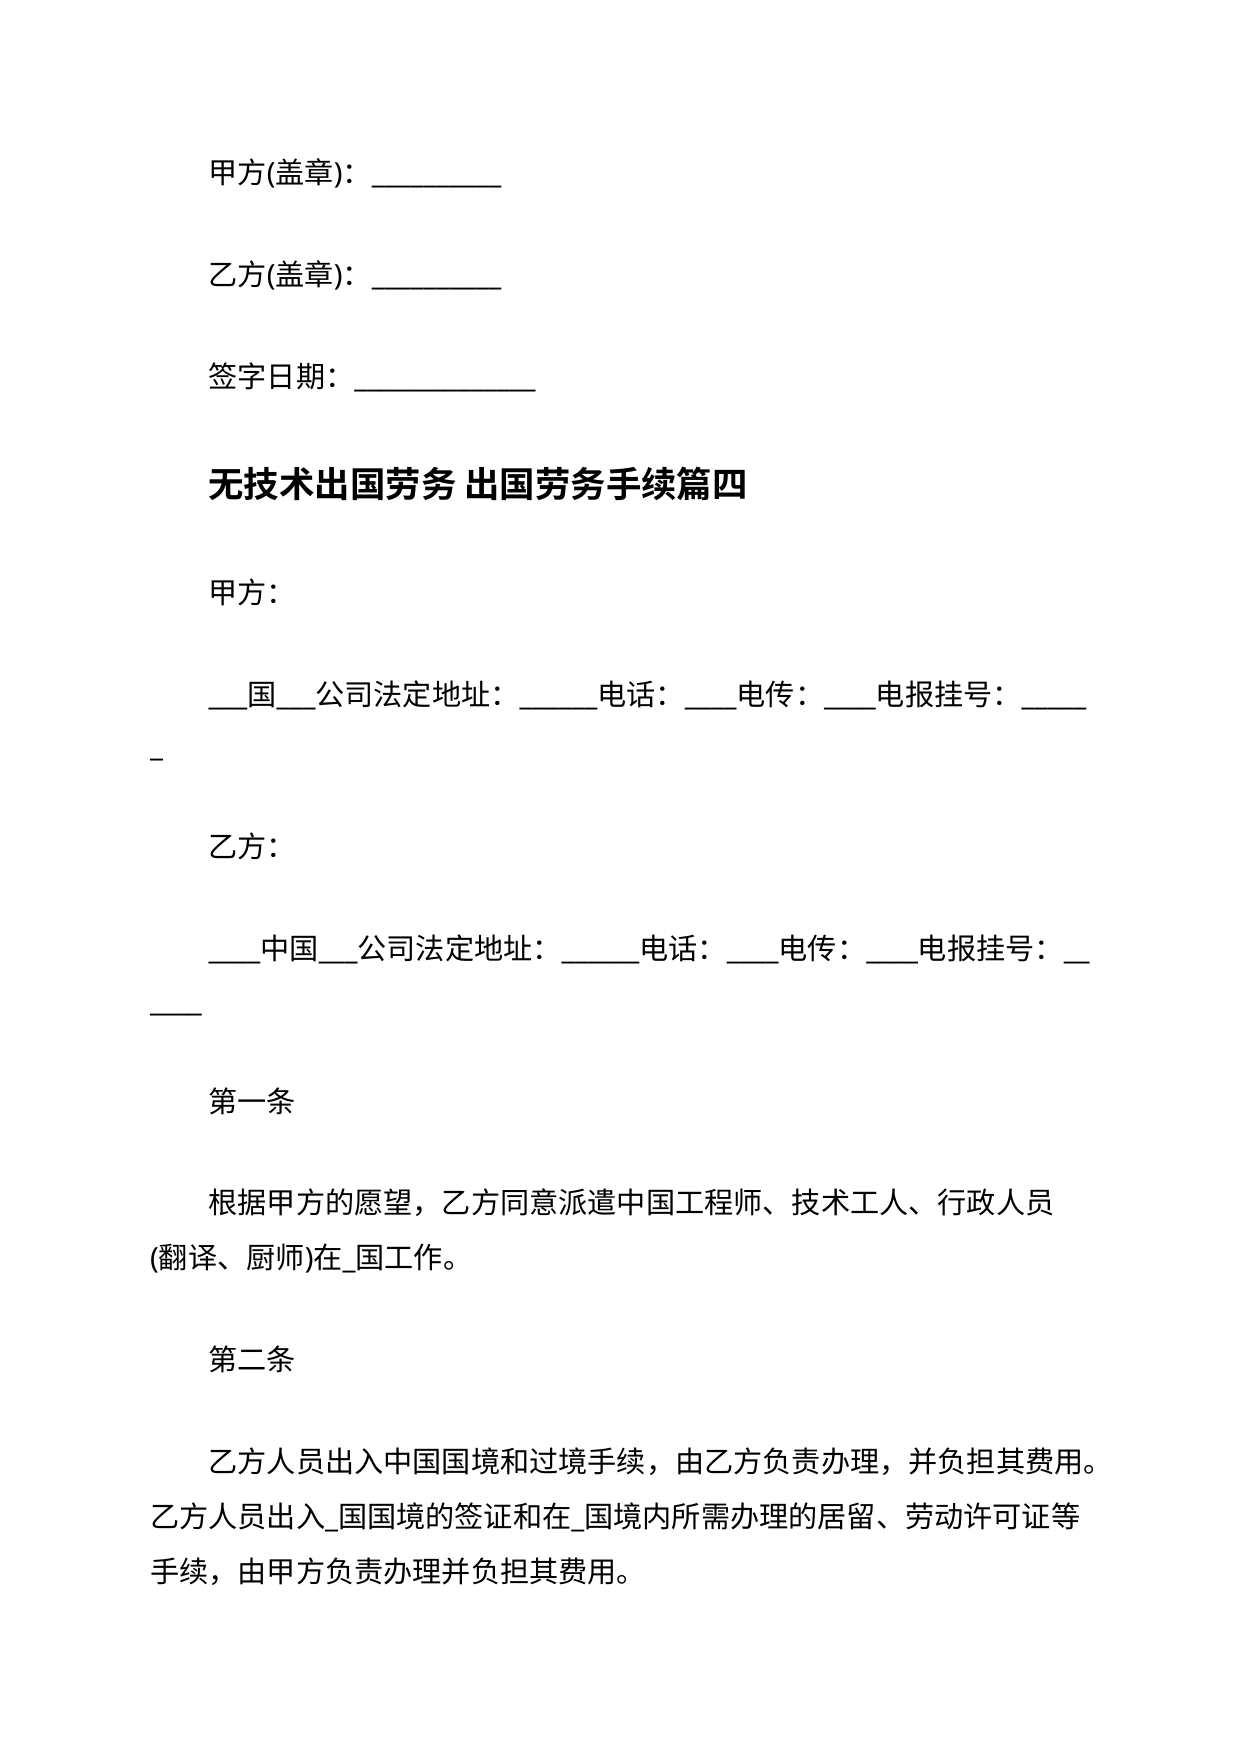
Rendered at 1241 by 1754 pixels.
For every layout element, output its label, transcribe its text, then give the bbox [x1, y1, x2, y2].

text 乙方(盖章)：__________ [150, 252, 1090, 294]
text ____中国___公司法定地址：______电话：____电传：____电报挂号：______ [150, 926, 1090, 1019]
text ___国___公司法定地址：______电话：____电传：____电报挂号：______ [150, 671, 1090, 765]
text 第一条 [150, 1078, 1090, 1121]
text 乙方： [150, 824, 1090, 866]
text 根据甲方的愿望，乙方同意派遣中国工程师、技术工人、行政人员(翻译、厨师)在_国工作。 [150, 1180, 1090, 1277]
text 签字日期：______________ [150, 354, 1090, 396]
text 无技术出国劳务 出国劳务手续篇四 [150, 456, 1090, 507]
text 甲方(盖章)：__________ [150, 150, 1090, 192]
text 第二条 [150, 1337, 1090, 1379]
text 乙方人员出入中国国境和过境手续，由乙方负责办理，并负担其费用。乙方人员出入_国国境的签证和在_国境内所需办理的居留、劳动许可证等手续，由甲方负责办理并负担其费用。 [150, 1439, 1090, 1591]
text 甲方： [150, 569, 1090, 612]
